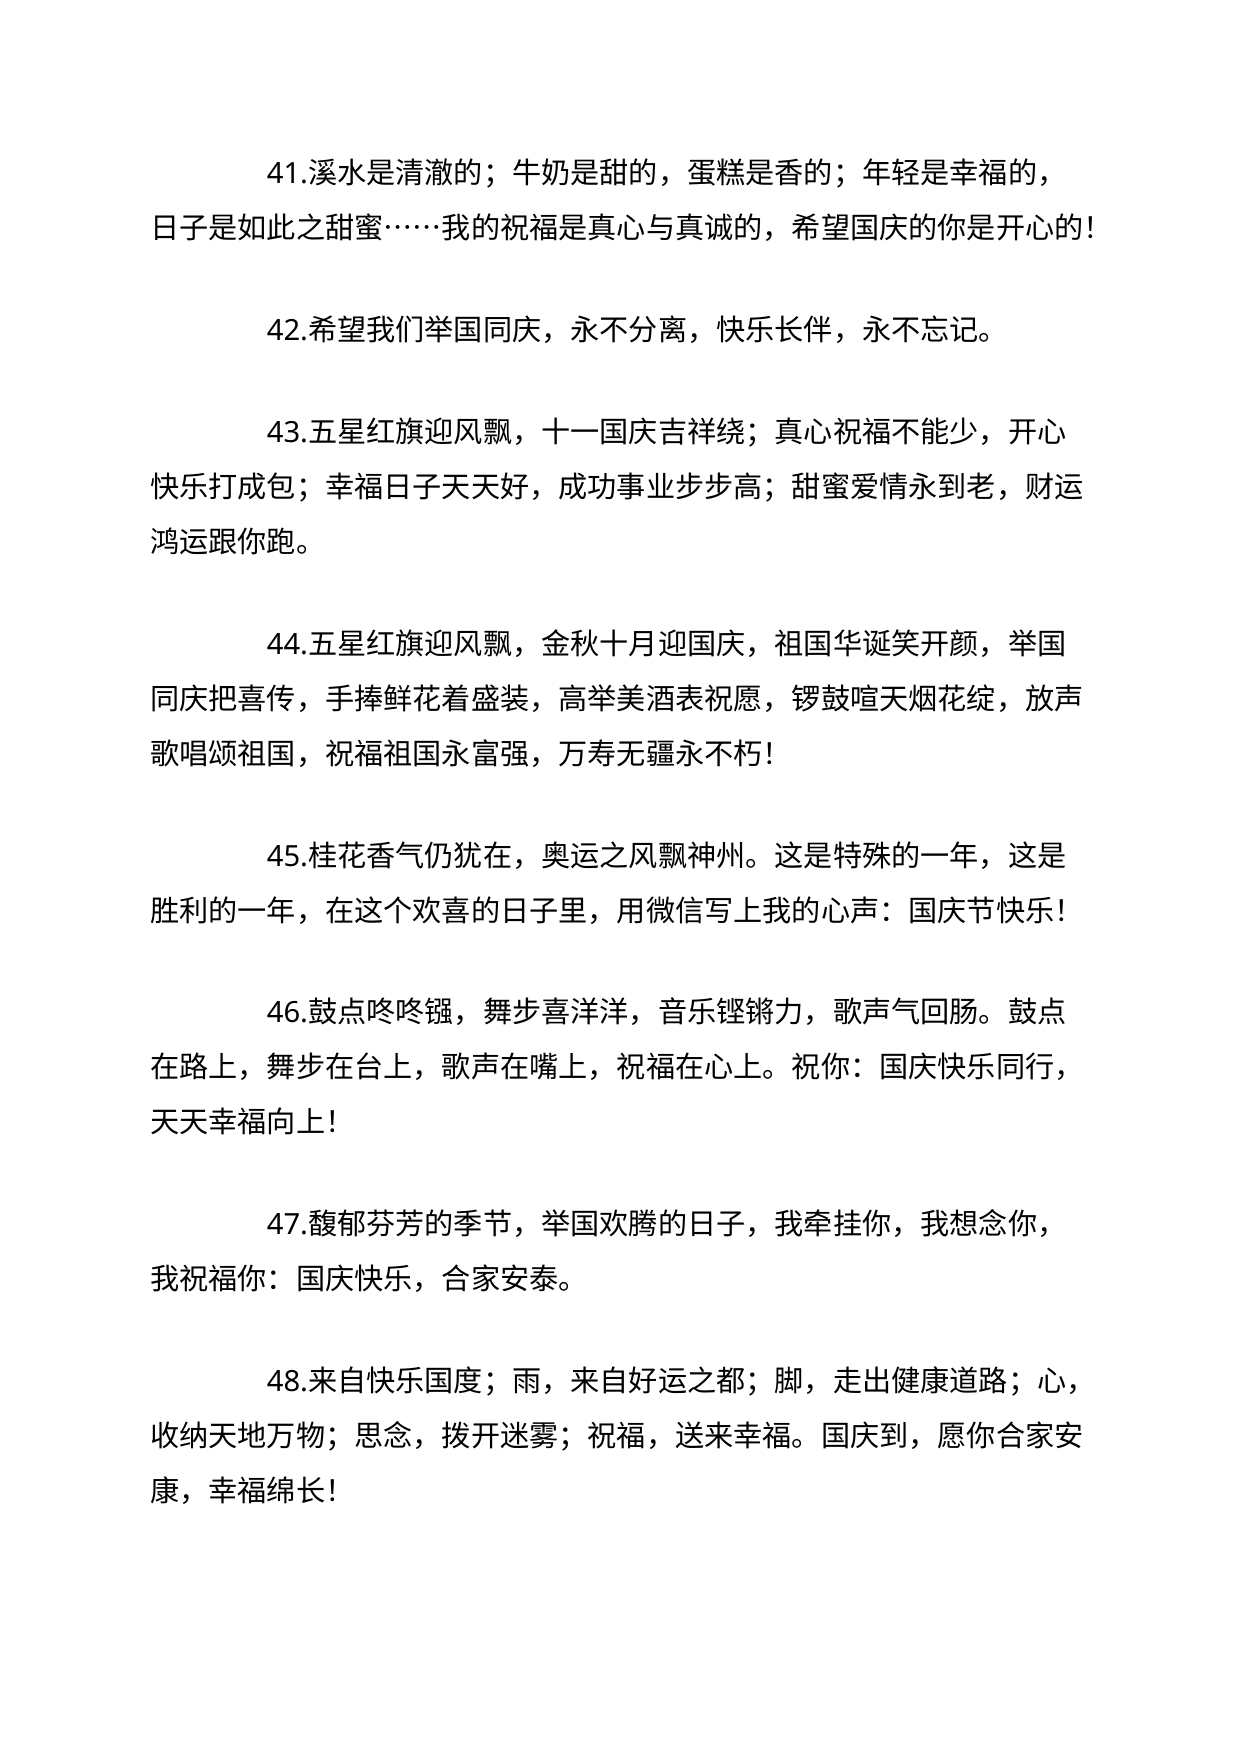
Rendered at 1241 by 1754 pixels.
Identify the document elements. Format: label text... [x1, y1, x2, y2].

text 46.鼓点咚咚镪，舞步喜洋洋，音乐铿锵力，歌声气回肠。鼓点在路上，舞步在台上，歌声在嘴上，祝福在心上。祝你：国庆快乐同行，天天幸福向上！ [150, 989, 1090, 1141]
text 44.五星红旗迎风飘，金秋十月迎国庆，祖国华诞笑开颜，举国同庆把喜传，手捧鲜花着盛装，高举美酒表祝愿，锣鼓喧天烟花绽，放声歌唱颂祖国，祝福祖国永富强，万寿无疆永不朽！ [150, 620, 1090, 773]
text 45.桂花香气仍犹在，奥运之风飘神州。这是特殊的一年，这是胜利的一年，在这个欢喜的日子里，用微信写上我的心声：国庆节快乐！ [150, 832, 1090, 929]
text 42.希望我们举国同庆，永不分离，快乐长伴，永不忘记。 [150, 307, 1090, 349]
text 48.来自快乐国度；雨，来自好运之都；脚，走出健康道路；心，收纳天地万物；思念，拨开迷雾；祝福，送来幸福。国庆到，愿你合家安康，幸福绵长！ [150, 1357, 1090, 1509]
text 41.溪水是清澈的；牛奶是甜的，蛋糕是香的；年轻是幸福的，日子是如此之甜蜜……我的祝福是真心与真诚的，希望国庆的你是开心的！ [150, 150, 1090, 247]
text 43.五星红旗迎风飘，十一国庆吉祥绕；真心祝福不能少，开心快乐打成包；幸福日子天天好，成功事业步步高；甜蜜爱情永到老，财运鸿运跟你跑。 [150, 409, 1090, 561]
text 47.馥郁芬芳的季节，举国欢腾的日子，我牵挂你，我想念你，我祝福你：国庆快乐，合家安泰。 [150, 1201, 1090, 1298]
